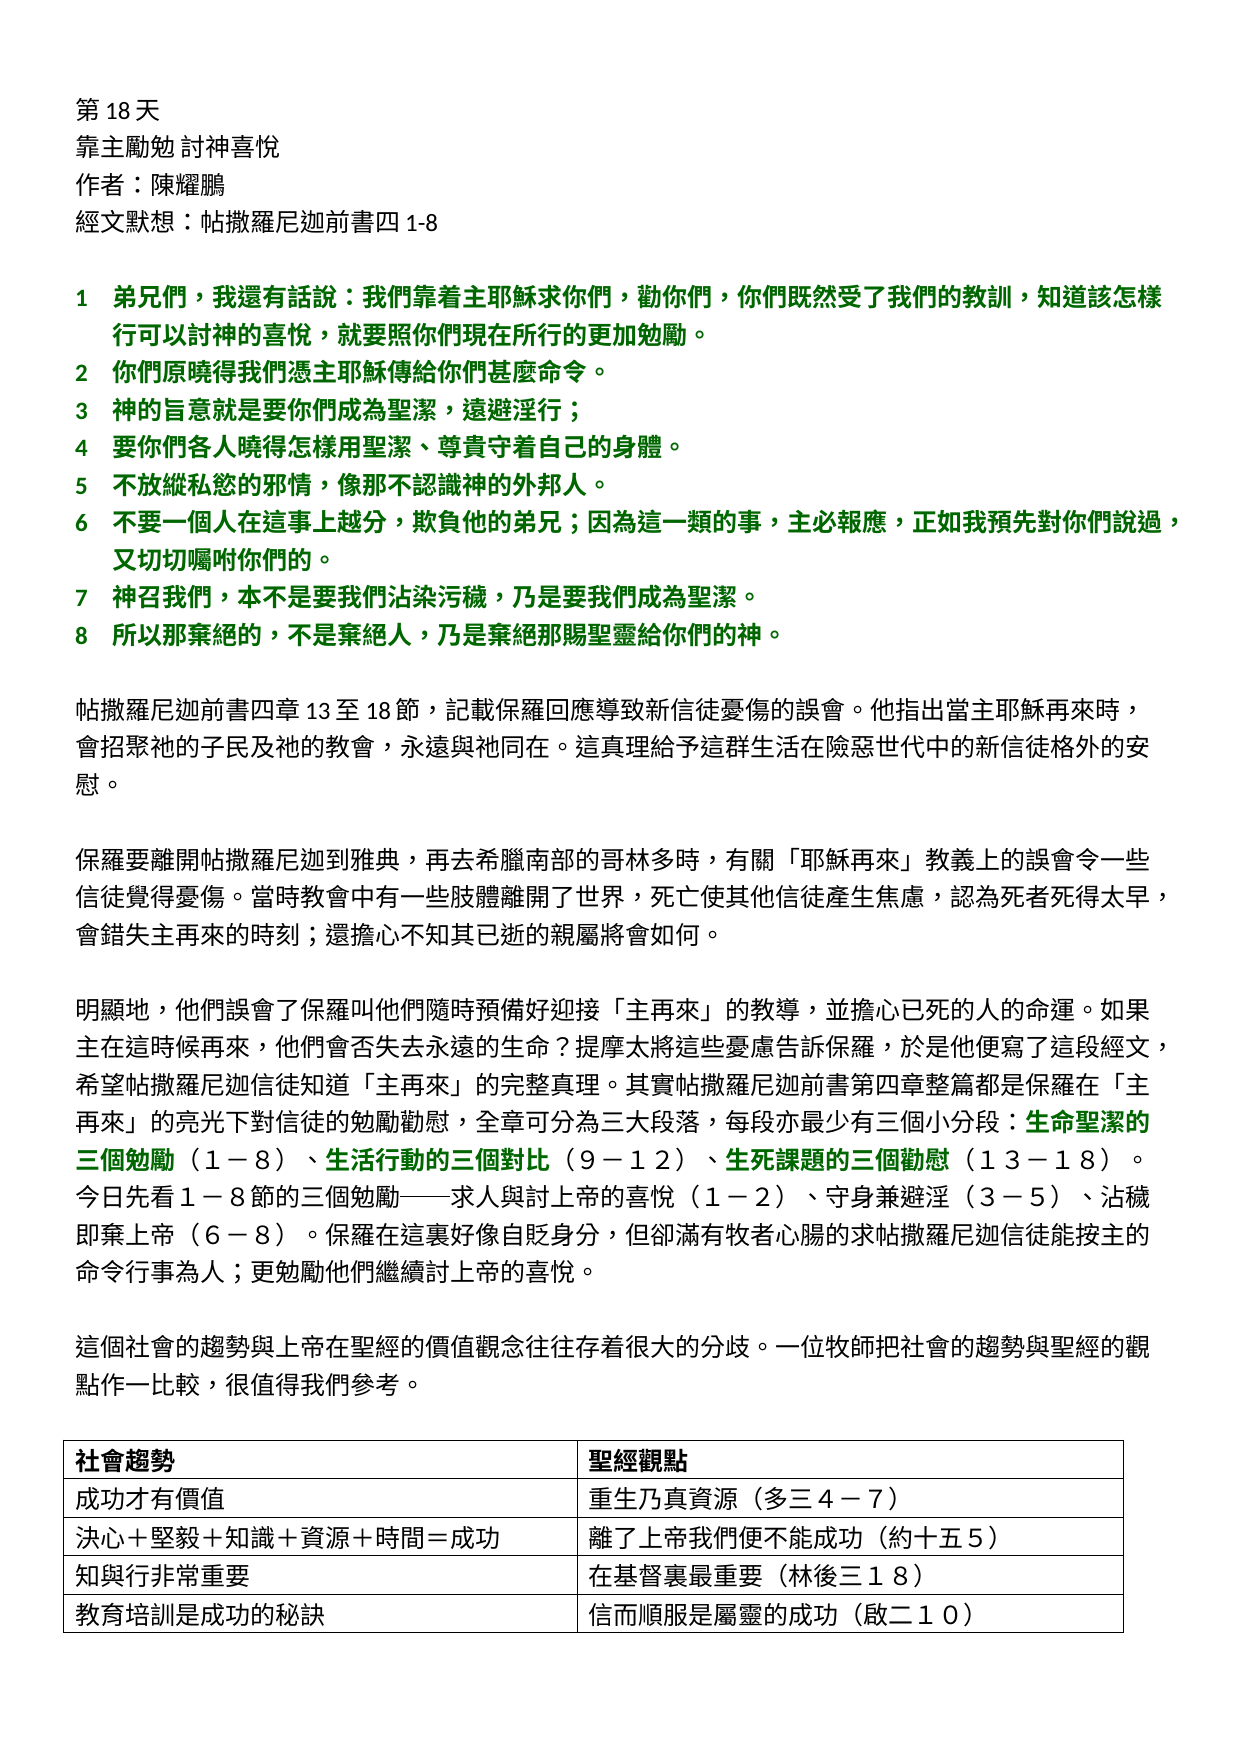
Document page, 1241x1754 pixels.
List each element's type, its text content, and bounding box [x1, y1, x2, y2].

text 帖撒羅尼迦前書四章13至18節，記載保羅回應導致新信徒憂傷的誤會。他指出當主耶穌再來時，會招聚祂的子民及祂的教會，永遠與祂同在。這真理給予這群生活在險惡世代中的新信徒格外的安慰。 [75, 689, 1165, 802]
text 靠主勵勉 討神喜悅 [75, 127, 1165, 164]
table_cell 重生乃真資源（多三４－７） [578, 1479, 1123, 1517]
text 保羅要離開帖撒羅尼迦到雅典，再去希臘南部的哥林多時，有關「耶穌再來」教義上的誤會令一些信徒覺得憂傷。當時教會中有一些肢體離開了世界，死亡使其他信徒產生焦慮，認為死者死得太早，會錯失主再來的時刻；還擔心不知其已逝的親屬將會如何。 [75, 839, 1165, 952]
list 神的旨意就是要你們成為聖潔，遠避淫行； [75, 389, 1165, 427]
list 不放縱私慾的邪情，像那不認識神的外邦人。 [75, 464, 1165, 502]
table_cell 成功才有價值 [64, 1479, 577, 1517]
text 明顯地，他們誤會了保羅叫他們隨時預備好迎接「主再來」的教導，並擔心已死的人的命運。如果主在這時候再來，他們會否失去永遠的生命？提摩太將這些憂慮告訴保羅，於是他便寫了這段經文，希望帖撒羅尼迦信徒知道「主再來」的完整真理。其實帖撒羅尼迦前書第四章整篇都是保羅在「主再來」的亮光下對信徒的勉勵勸慰，全章可分為三大段落，每段亦最少有三個小分段：生命聖潔的三個勉勵（１－８）、生活行動的三個對比（９－１２）、生死課題的三個勸慰（１３－１８）。今日先看１－８節的三個勉勵──求人與討上帝的喜悅（１－２）、守身兼避淫（３－５）、沾穢即棄上帝（６－８）。保羅在這裏好像自貶身分，但卻滿有牧者心腸的求帖撒羅尼迦信徒能按主的命令行事為人；更勉勵他們繼續討上帝的喜悅。 [75, 989, 1165, 1289]
list 所以那棄絕的，不是棄絕人，乃是棄絕那賜聖靈給你們的神。 [75, 614, 1165, 652]
table_cell 決心＋堅毅＋知識＋資源＋時間＝成功 [64, 1518, 577, 1555]
list 弟兄們，我還有話說：我們靠着主耶穌求你們，勸你們，你們既然受了我們的教訓，知道該怎樣行可以討神的喜悅，就要照你們現在所行的更加勉勵。 [75, 277, 1165, 352]
list 神召我們，本不是要我們沾染污穢，乃是要我們成為聖潔。 [75, 577, 1165, 614]
list 你們原曉得我們憑主耶穌傳給你們甚麼命令。 [75, 352, 1165, 389]
list 要你們各人曉得怎樣用聖潔、尊貴守着自己的身體。 [75, 427, 1165, 464]
text 這個社會的趨勢與上帝在聖經的價值觀念往往存着很大的分歧。一位牧師把社會的趨勢與聖經的觀點作一比較，很值得我們參考。 [75, 1327, 1165, 1402]
table_header 聖經觀點 [578, 1441, 1123, 1478]
table_header 社會趨勢 [64, 1441, 577, 1478]
table_cell 知與行非常重要 [64, 1556, 577, 1594]
text 第18天 [75, 89, 1165, 127]
table_cell 在基督裏最重要（林後三１８） [578, 1556, 1123, 1594]
list 不要一個人在這事上越分，欺負他的弟兄；因為這一類的事，主必報應，正如我預先對你們說過，又切切囑咐你們的。 [75, 502, 1165, 577]
text 作者：陳耀鵬 [75, 164, 1165, 202]
table_cell 教育培訓是成功的秘訣 [64, 1595, 577, 1632]
text 經文默想：帖撒羅尼迦前書四1-8 [75, 202, 1165, 239]
table_cell 離了上帝我們便不能成功（約十五５） [578, 1518, 1123, 1555]
table_cell 信而順服是屬靈的成功（啟二１０） [578, 1595, 1123, 1632]
